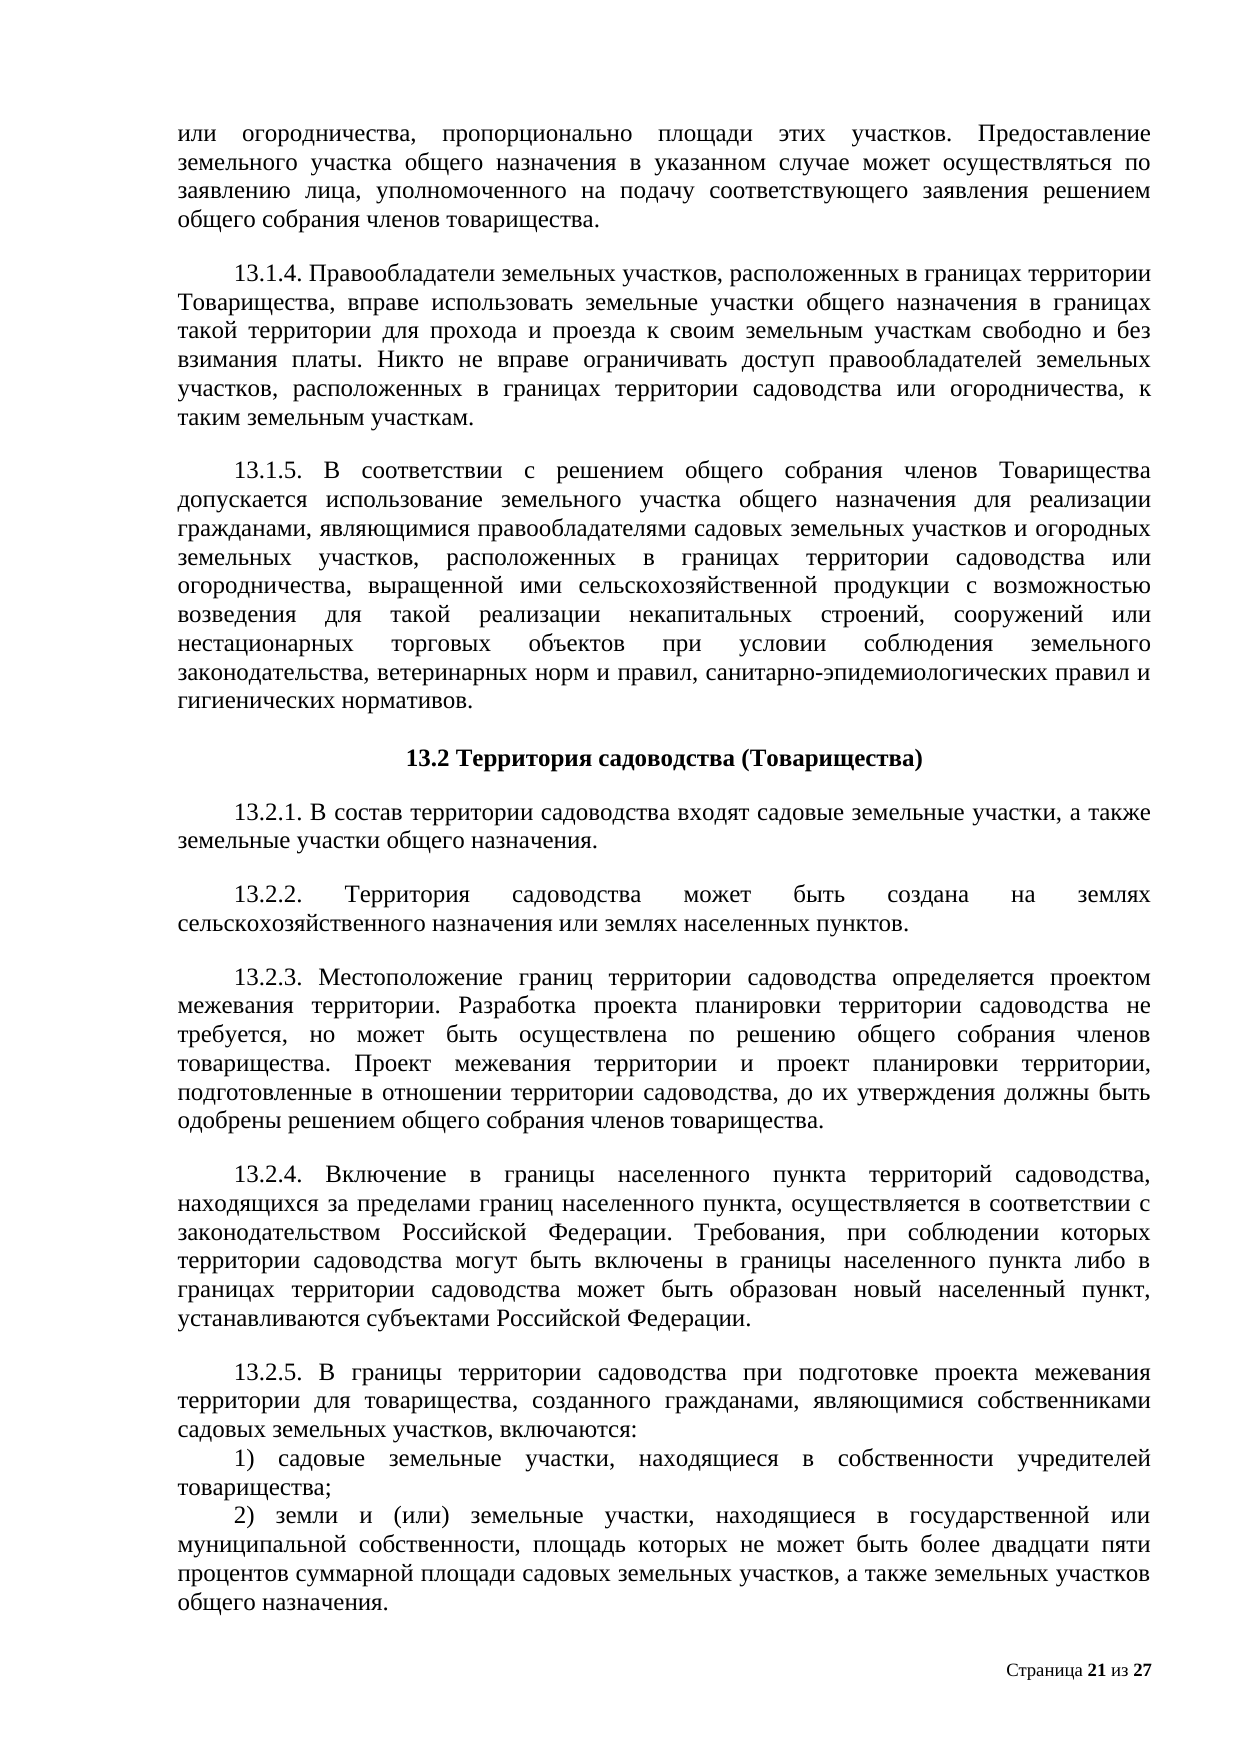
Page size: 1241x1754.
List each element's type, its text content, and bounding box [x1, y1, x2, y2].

text 13.1.4. Правообладатели земельных участков, расположенных в границах территории Товарищества, вправе использовать земельные участки общего назначения в границах такой территории для прохода и проезда к своим земельным участкам свободно и без взимания платы. Никто не вправе ограничивать доступ правообладателей земельных участков, расположенных в границах территории садоводства или огородничества, к таким земельным участкам. [177, 258, 1152, 431]
text 13.2 Территория садоводства (Товарищества) [177, 743, 1152, 772]
text 13.2.4. Включение в границы населенного пункта территорий садоводства, находящихся за пределами границ населенного пункта, осуществляется в соответствии с законодательством Российской Федерации. Требования, при соблюдении которых территории садоводства могут быть включены в границы населенного пункта либо в границах территории садоводства может быть образован новый населенный пункт, устанавливаются субъектами Российской Федерации. [177, 1159, 1152, 1332]
text 13.1.5. В соответствии с решением общего собрания членов Товарищества допускается использование земельного участка общего назначения для реализации гражданами, являющимися правообладателями садовых земельных участков и огородных земельных участков, расположенных в границах территории садоводства или огородничества, выращенной ими сельскохозяйственной продукции с возможностью возведения для такой реализации некапитальных строений, сооружений или нестационарных торговых объектов при условии соблюдения земельного законодательства, ветеринарных норм и правил, санитарно-эпидемиологических правил и гигиенических нормативов. [177, 456, 1152, 714]
text 13.2.5. В границы территории садоводства при подготовке проекта межевания территории для товарищества, созданного гражданами, являющимися собственниками садовых земельных участков, включаются: [177, 1357, 1152, 1443]
text 1) садовые земельные участки, находящиеся в собственности учредителей товарищества; [177, 1443, 1152, 1501]
text 13.2.2. Территория садоводства может быть создана на землях сельскохозяйственного назначения или землях населенных пунктов. [177, 879, 1152, 937]
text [177, 118, 1152, 233]
text 13.2.1. В состав территории садоводства входят садовые земельные участки, а также земельные участки общего назначения. [177, 797, 1152, 854]
text 2) земли и (или) земельные участки, находящиеся в государственной или муниципальной собственности, площадь которых не может быть более двадцати пяти процентов суммарной площади садовых земельных участков, а также земельных участков общего назначения. [177, 1501, 1152, 1616]
text 13.2.3. Местоположение границ территории садоводства определяется проектом межевания территории. Разработка проекта планировки территории садоводства не требуется, но может быть осуществлена по решению общего собрания членов товарищества. Проект межевания территории и проект планировки территории, подготовленные в отношении территории садоводства, до их утверждения должны быть одобрены решением общего собрания членов товарищества. [177, 962, 1152, 1134]
